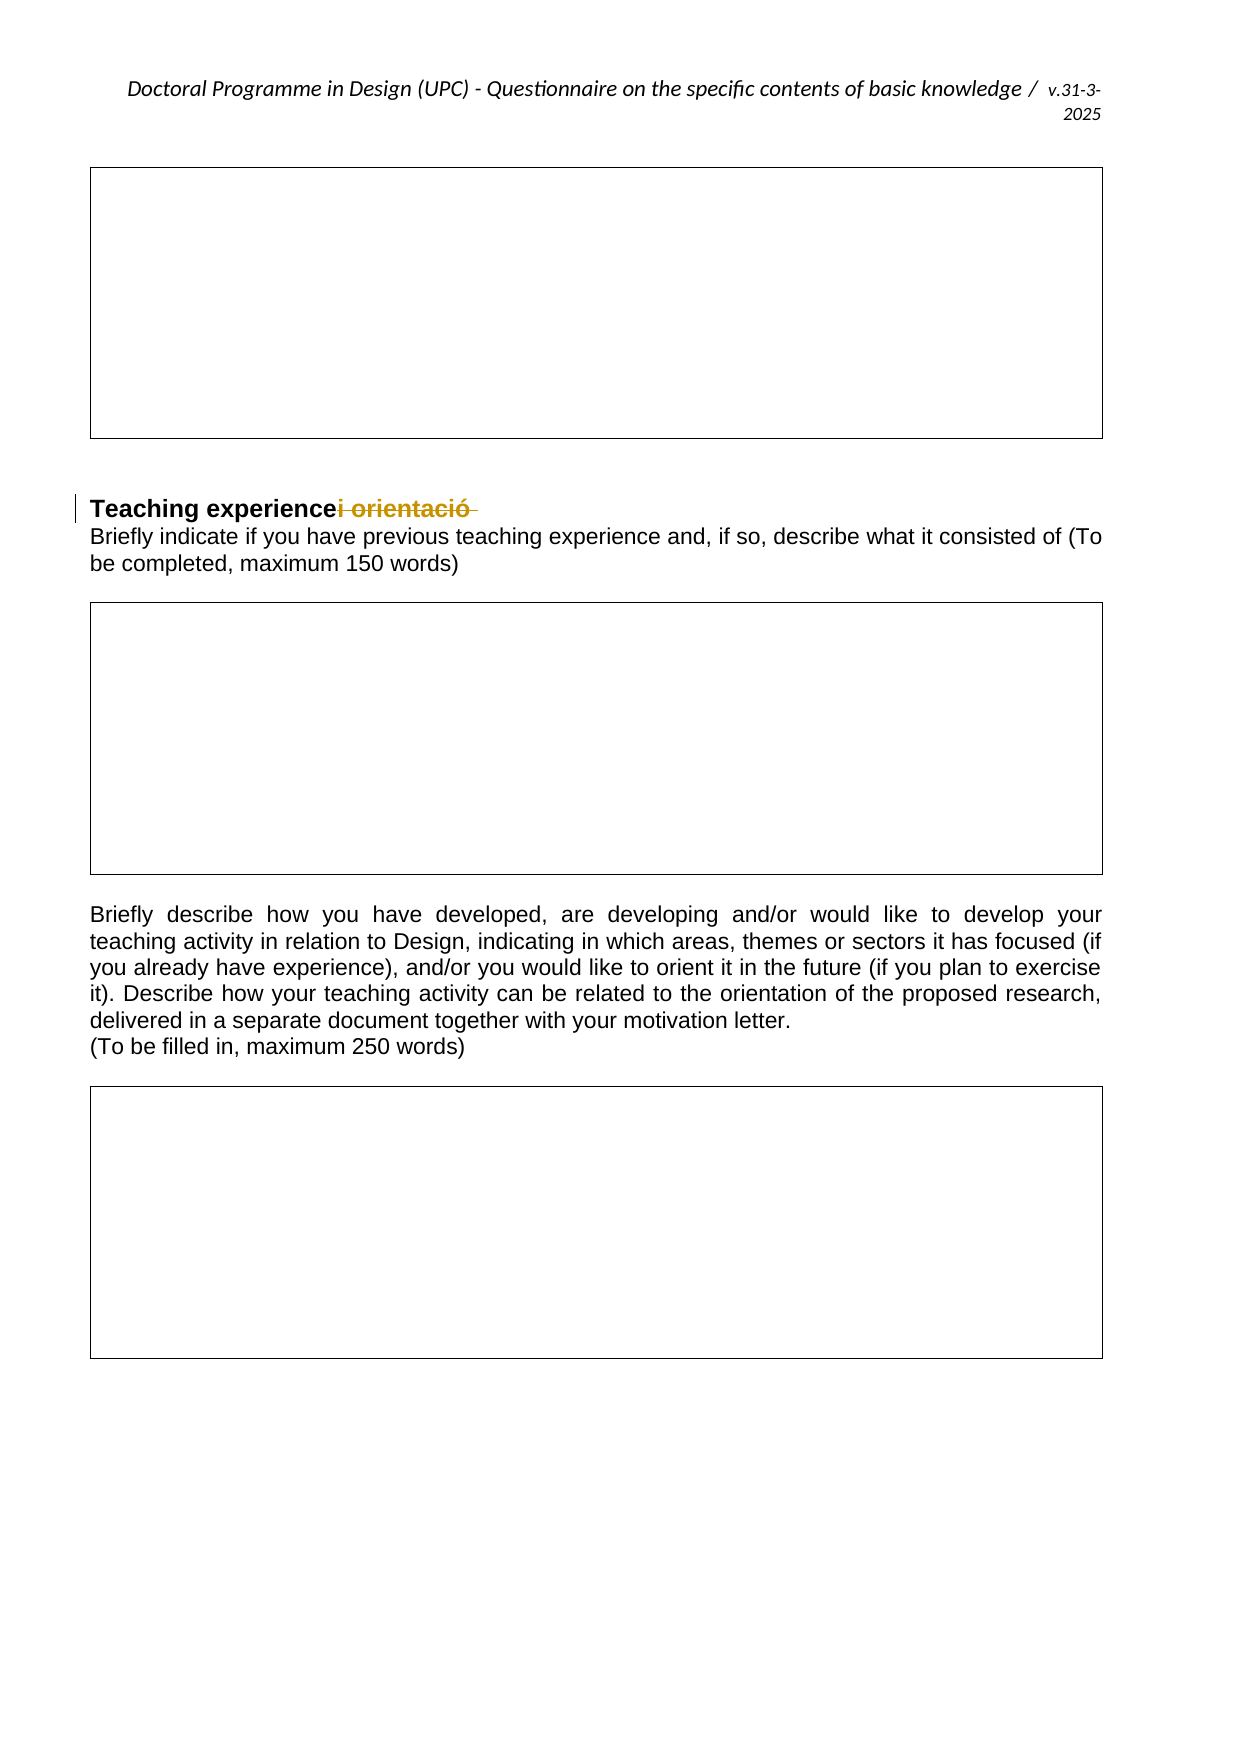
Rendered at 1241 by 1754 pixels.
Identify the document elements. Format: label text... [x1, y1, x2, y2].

text Briefly indicate if you have previous teaching experience and, if so, describe what it consisted of (To be completed, maximum 150 words) [89, 523, 1103, 576]
table_header [91, 603, 1102, 874]
text Briefly describe how you have developed, are developing and/or would like to develop your teaching activity in relation to Design, indicating in which areas, themes or sectors it has focused (if you already have experience), and/or you would like to orient it in the future (if you plan to exercise it). Describe how your teaching activity can be related to the orientation of the proposed research, delivered in a separate document together with your motivation letter. [89, 901, 1103, 1033]
table_header [91, 1087, 1102, 1357]
table_header [91, 168, 1102, 438]
text (To be filled in, maximum 250 words) [89, 1033, 1103, 1059]
text Teaching experience [89, 494, 1103, 523]
